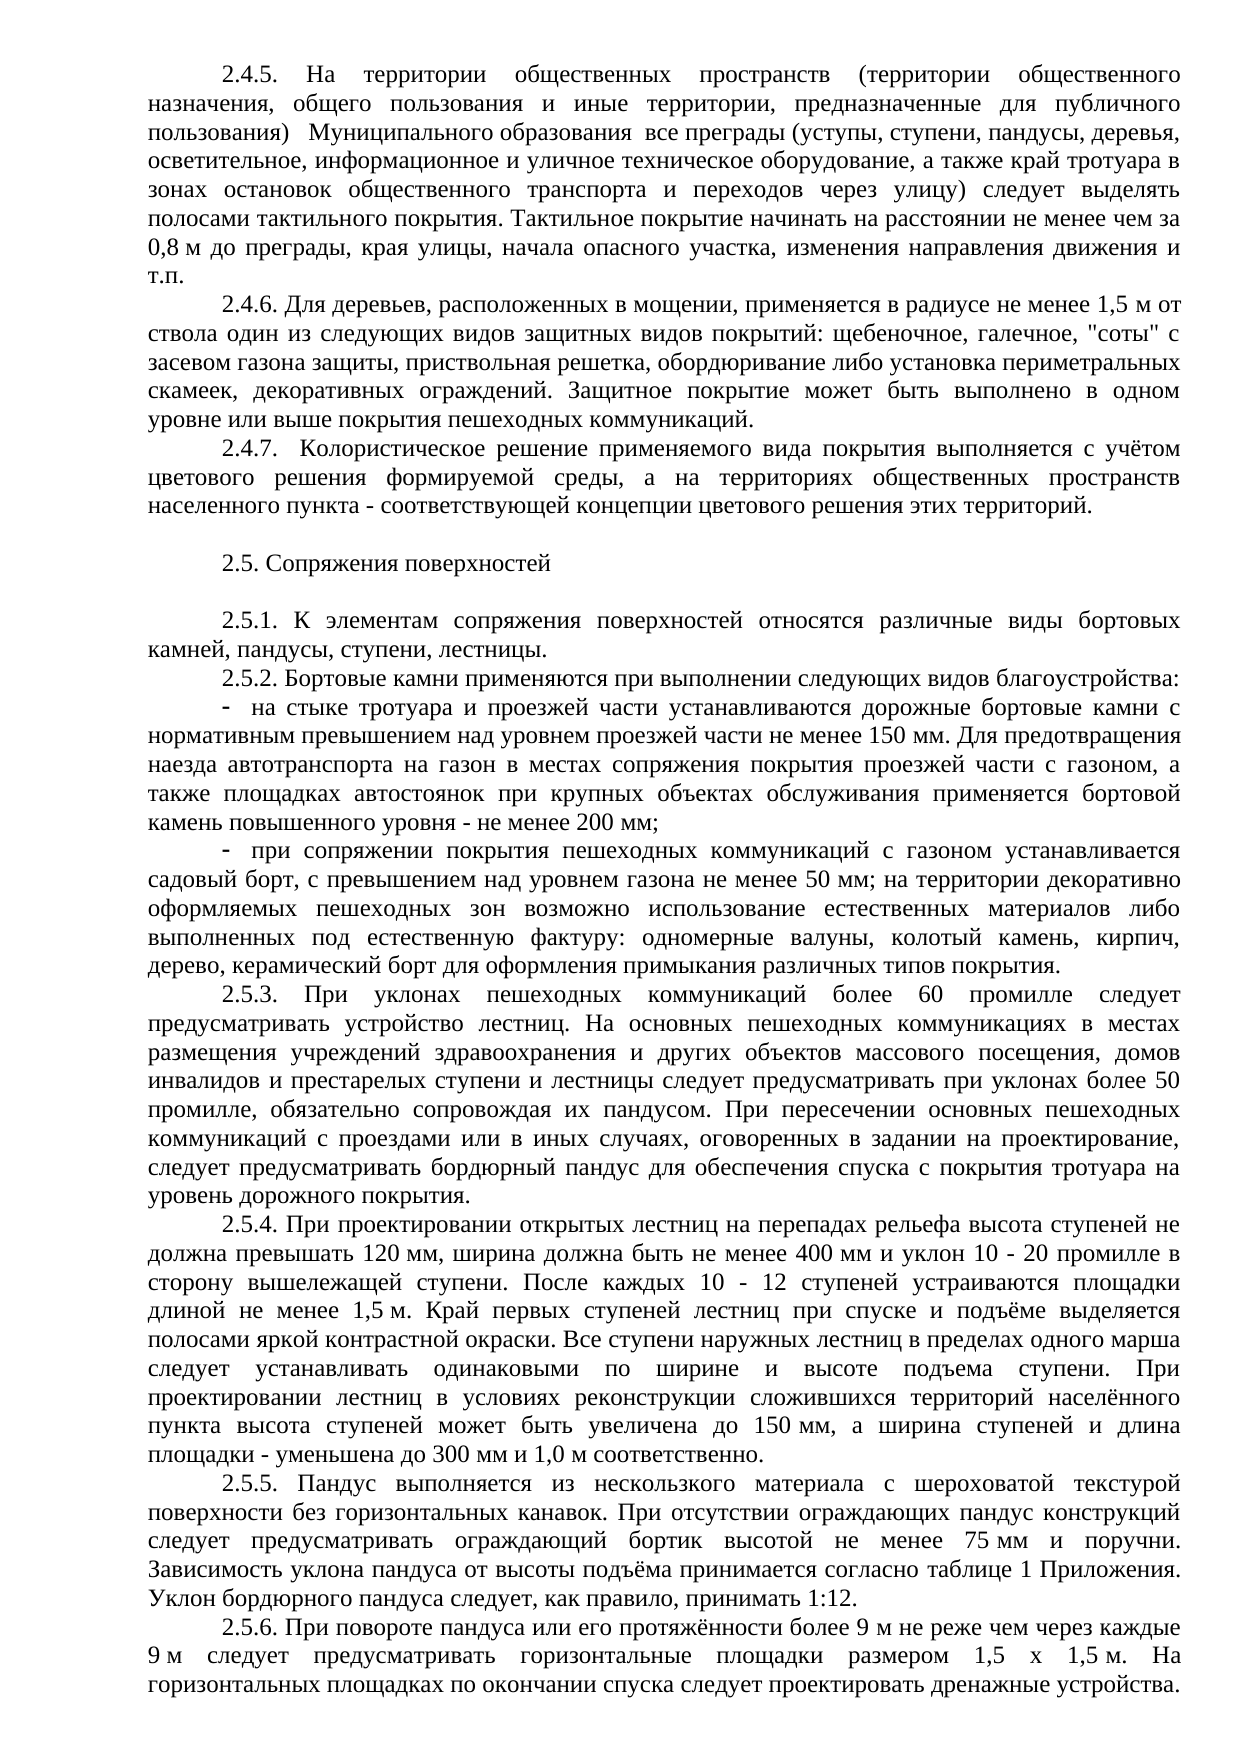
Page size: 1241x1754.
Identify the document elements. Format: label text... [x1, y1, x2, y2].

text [148, 1612, 1181, 1698]
text 2.5.2. Бортовые камни применяются при выполнении следующих видов благоустройства: [148, 663, 1181, 692]
list при сопряжении покрытия пешеходных коммуникаций с газоном устанавливается садовый борт, с превышением над уровнем газона не менее 50 мм; на территории декоративно оформляемых пешеходных зон возможно использование естественных материалов либо выполненных под естественную фактуру: одномерные валуны, колотый камень, кирпич, дерево, керамический борт для оформления примыкания различных типов покрытия. [148, 835, 1181, 979]
text 2.4.7. Колористическое решение применяемого вида покрытия выполняется с учётом цветового решения формируемой среды, а на территориях общественных пространств населенного пункта - соответствующей концепции цветового решения этих территорий. [148, 433, 1181, 519]
text 2.5.1. К элементам сопряжения поверхностей относятся различные виды бортовых камней, пандусы, ступени, лестницы. [148, 605, 1181, 663]
text 2.5.3. При уклонах пешеходных коммуникаций более 60 промилле следует предусматривать устройство лестниц. На основных пешеходных коммуникациях в местах размещения учреждений здравоохранения и других объектов массового посещения, домов инвалидов и престарелых ступени и лестницы следует предусматривать при уклонах более 50 промилле, обязательно сопровождая их пандусом. При пересечении основных пешеходных коммуникаций с проездами или в иных случаях, оговоренных в задании на проектирование, следует предусматривать бордюрный пандус для обеспечения спуска с покрытия тротуара на уровень дорожного покрытия. [148, 979, 1181, 1209]
text 2.5.4. При проектировании открытых лестниц на перепадах рельефа высота ступеней не должна превышать 120 мм, ширина должна быть не менее 400 мм и уклон 10 - 20 промилле в сторону вышележащей ступени. После каждых 10 - 12 ступеней устраиваются площадки длиной не менее 1,5 м. Край первых ступеней лестниц при спуске и подъёме выделяется полосами яркой контрастной окраски. Все ступени наружных лестниц в пределах одного марша следует устанавливать одинаковыми по ширине и высоте подъема ступени. При проектировании лестниц в условиях реконструкции сложившихся территорий населённого пункта высота ступеней может быть увеличена до 150 мм, а ширина ступеней и длина площадки - уменьшена до 300 мм и 1,0 м соответственно. [148, 1209, 1181, 1468]
list на стыке тротуара и проезжей части устанавливаются дорожные бортовые камни с нормативным превышением над уровнем проезжей части не менее 150 мм. Для предотвращения наезда автотранспорта на газон в местах сопряжения покрытия проезжей части с газоном, а также площадках автостоянок при крупных объектах обслуживания применяется бортовой камень повышенного уровня - не менее 200 мм; [148, 692, 1181, 835]
text 2.5. Сопряжения поверхностей [148, 548, 1181, 577]
text 2.4.6. Для деревьев, расположенных в мощении, применяется в радиусе не менее 1,5 м от ствола один из следующих видов защитных видов покрытий: щебеночное, галечное, "соты" с засевом газона защиты, приствольная решетка, обордюривание либо установка периметральных скамеек, декоративных ограждений. Защитное покрытие может быть выполнено в одном уровне или выше покрытия пешеходных коммуникаций. [148, 289, 1181, 433]
text 2.4.5. На территории общественных пространств (территории общественного назначения, общего пользования и иные территории, предназначенные для публичного пользования) Муниципального образования все преграды (уступы, ступени, пандусы, деревья, осветительное, информационное и уличное техническое оборудование, а также край тротуара в зонах остановок общественного транспорта и переходов через улицу) следует выделять полосами тактильного покрытия. Тактильное покрытие начинать на расстоянии не менее чем за 0,8 м до преграды, края улицы, начала опасного участка, изменения направления движения и т.п. [148, 59, 1181, 289]
text 2.5.5. Пандус выполняется из нескользкого материала с шероховатой текстурой поверхности без горизонтальных канавок. При отсутствии ограждающих пандус конструкций следует предусматривать ограждающий бортик высотой не менее 75 мм и поручни. Зависимость уклона пандуса от высоты подъёма принимается согласно таблице 1 Приложения. Уклон бордюрного пандуса следует, как правило, принимать 1:12. [148, 1468, 1181, 1612]
